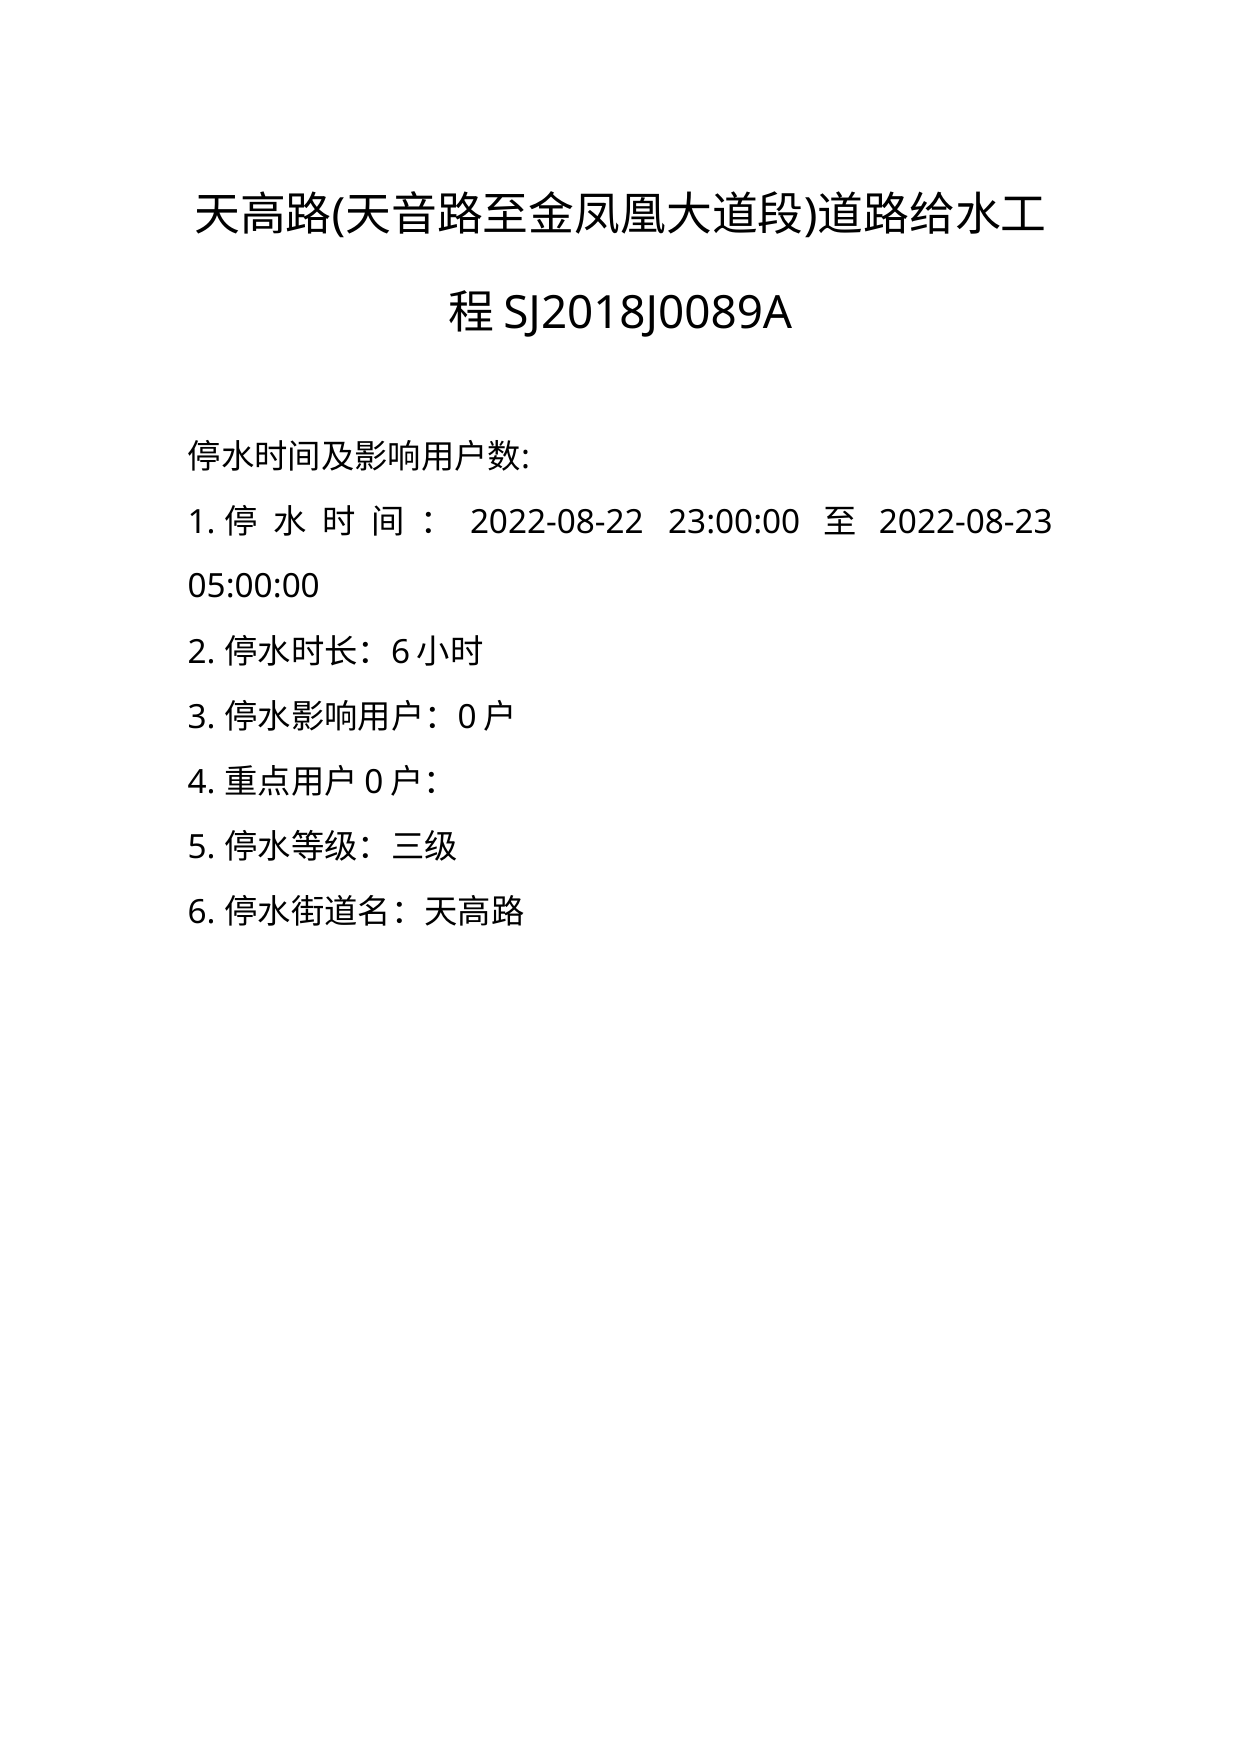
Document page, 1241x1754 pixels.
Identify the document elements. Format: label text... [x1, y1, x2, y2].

list 停水影响用户：0户 [187, 682, 1053, 747]
text 停水时间及影响用户数: [187, 422, 1053, 487]
list 停水等级：三级 [187, 812, 1053, 877]
list 停水时长：6小时 [187, 617, 1053, 682]
list 重点用户0户： [187, 747, 1053, 812]
text 天高路(天音路至金凤凰大道段)道路给水工程SJ2018J0089A [187, 162, 1053, 357]
list 停水街道名：天高路 [187, 877, 1053, 942]
list 停水时间：2022-08-22 23:00:00至2022-08-23 05:00:00 [187, 487, 1053, 617]
